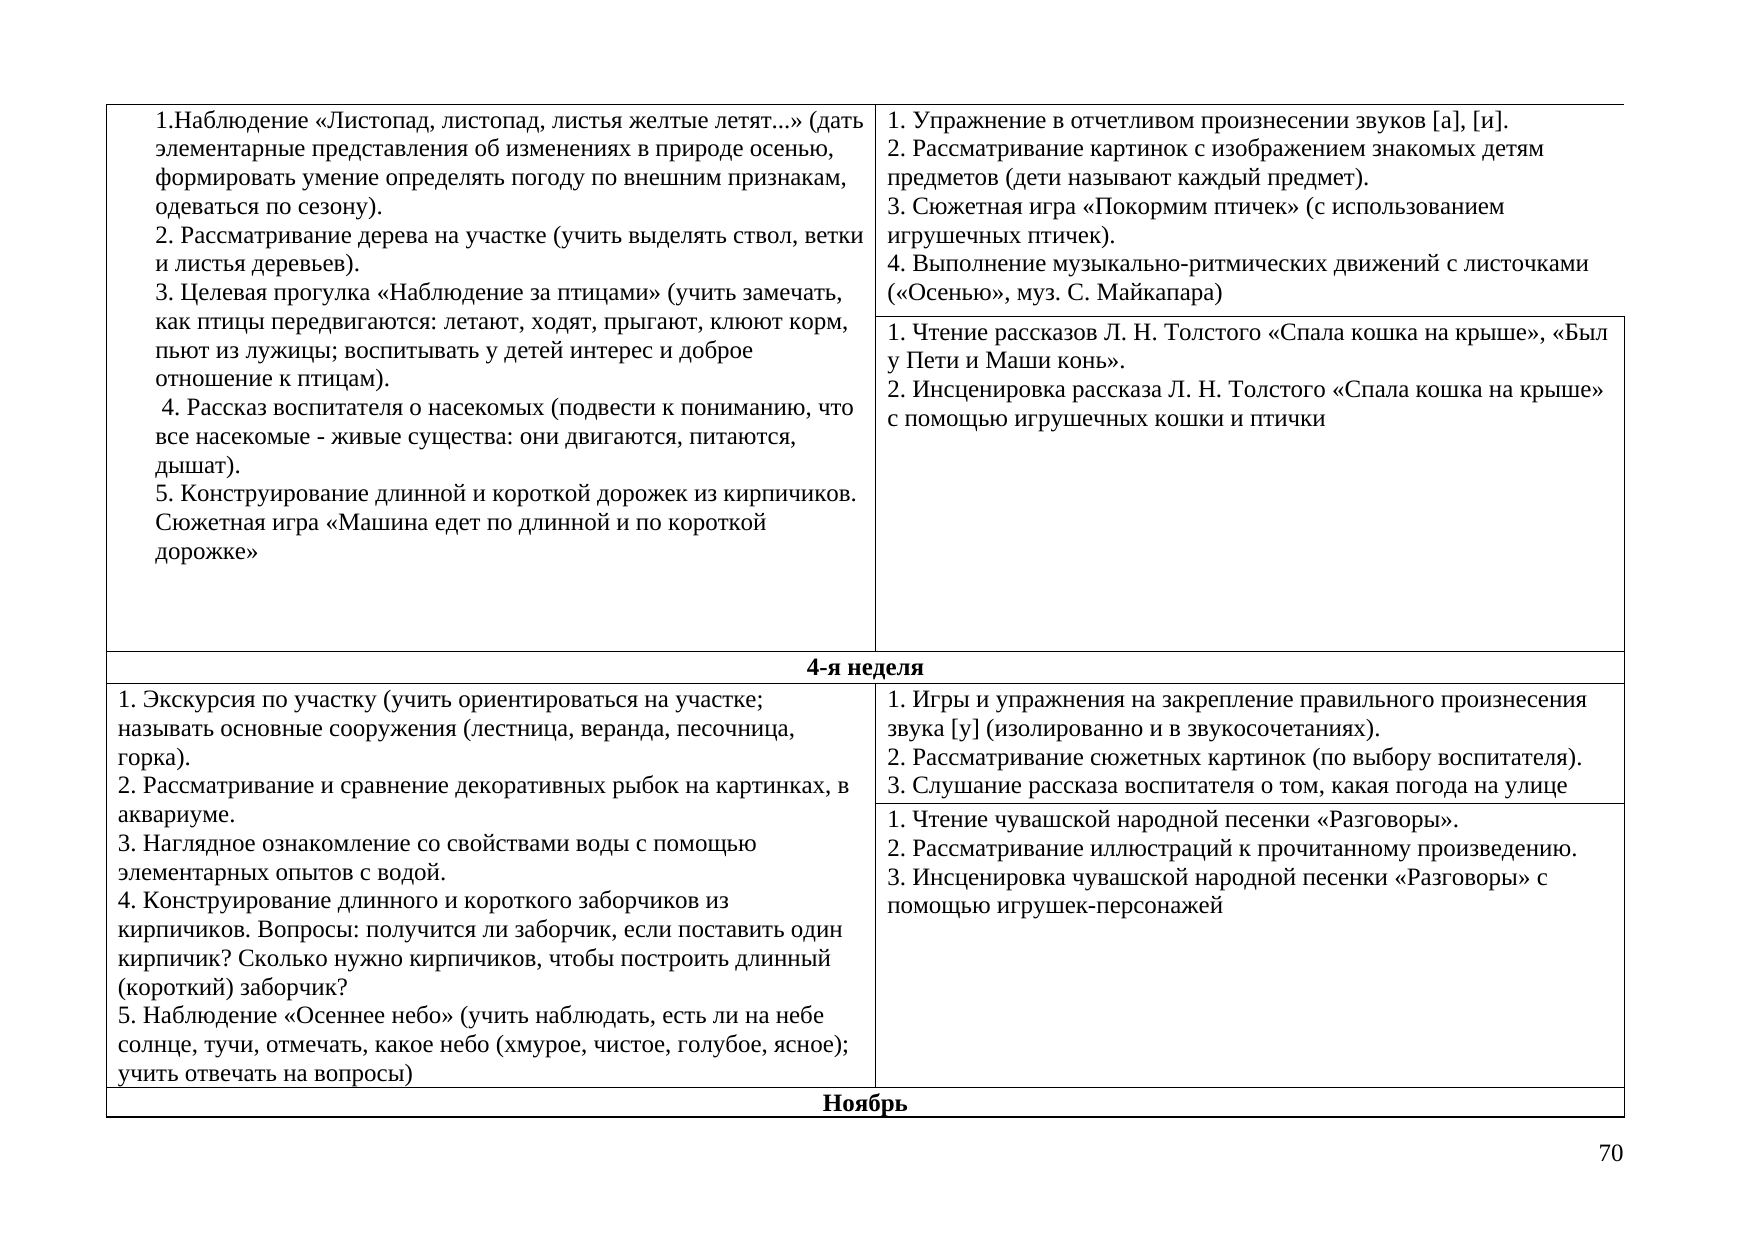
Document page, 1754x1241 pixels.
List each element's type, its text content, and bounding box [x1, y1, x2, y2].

table_cell 1.Наблюдение «Листопад, листопад, листья желтые летят...» (дать элементарные представления об изменениях в природе осенью, формировать умение определять погоду по внешним признакам, одеваться по сезону). 2. Рассматривание дерева на участке (учить выделять ствол, ветки и листья деревьев). 3. Целевая прогулка «Наблюдение за птицами» (учить замечать, как птицы передвигаются: летают, ходят, прыгают, клюют корм, пьют из лужицы; воспитывать у детей интерес и доброе отношение к птицам). 4. Рассказ воспитателя о насекомых (подвести к пониманию, что все насекомые - живые существа: они двигаются, питаются, дышат). 5. Конструирование длинной и короткой дорожек из кирпичиков. Сюжетная игра «Машина едет по длинной и по короткой дорожке» [107, 105, 875, 651]
table_cell 4-я неделя [107, 652, 1624, 683]
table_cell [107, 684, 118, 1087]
table_cell 1. Упражнение в отчетливом произнесении звуков [а], [и]. 2. Рассматривание картинок с изображением знакомых детям предметов (дети называют каждый предмет). 3. Сюжетная игра «Покормим птичек» (с использованием игрушечных птичек). 4. Выполнение музыкально-ритмических движений с листочками («Осенью», муз. С. Майкапара) [876, 105, 1624, 316]
table_cell 1. Чтение чувашской народной песенки «Разговоры». 2. Рассматривание иллюстраций к прочитанному произведению. 3. Инсценировка чувашской народной песенки «Разговоры» с помощью игрушек-персонажей [876, 804, 1624, 1087]
table_cell 1. Игры и упражнения на закрепление правильного произнесения звука [у] (изолированно и в звукосочетаниях). 2. Рассматривание сюжетных картинок (по выбору воспитателя). 3. Слушание рассказа воспитателя о том, какая погода на улице [876, 684, 1624, 803]
table_cell 1. Чтение рассказов Л. Н. Толстого «Спала кошка на крыше», «Был у Пети и Маши конь». 2. Инсценировка рассказа Л. Н. Толстого «Спала кошка на крыше» с помощью игрушечных кошки и птички [876, 317, 1624, 651]
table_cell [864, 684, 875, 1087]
